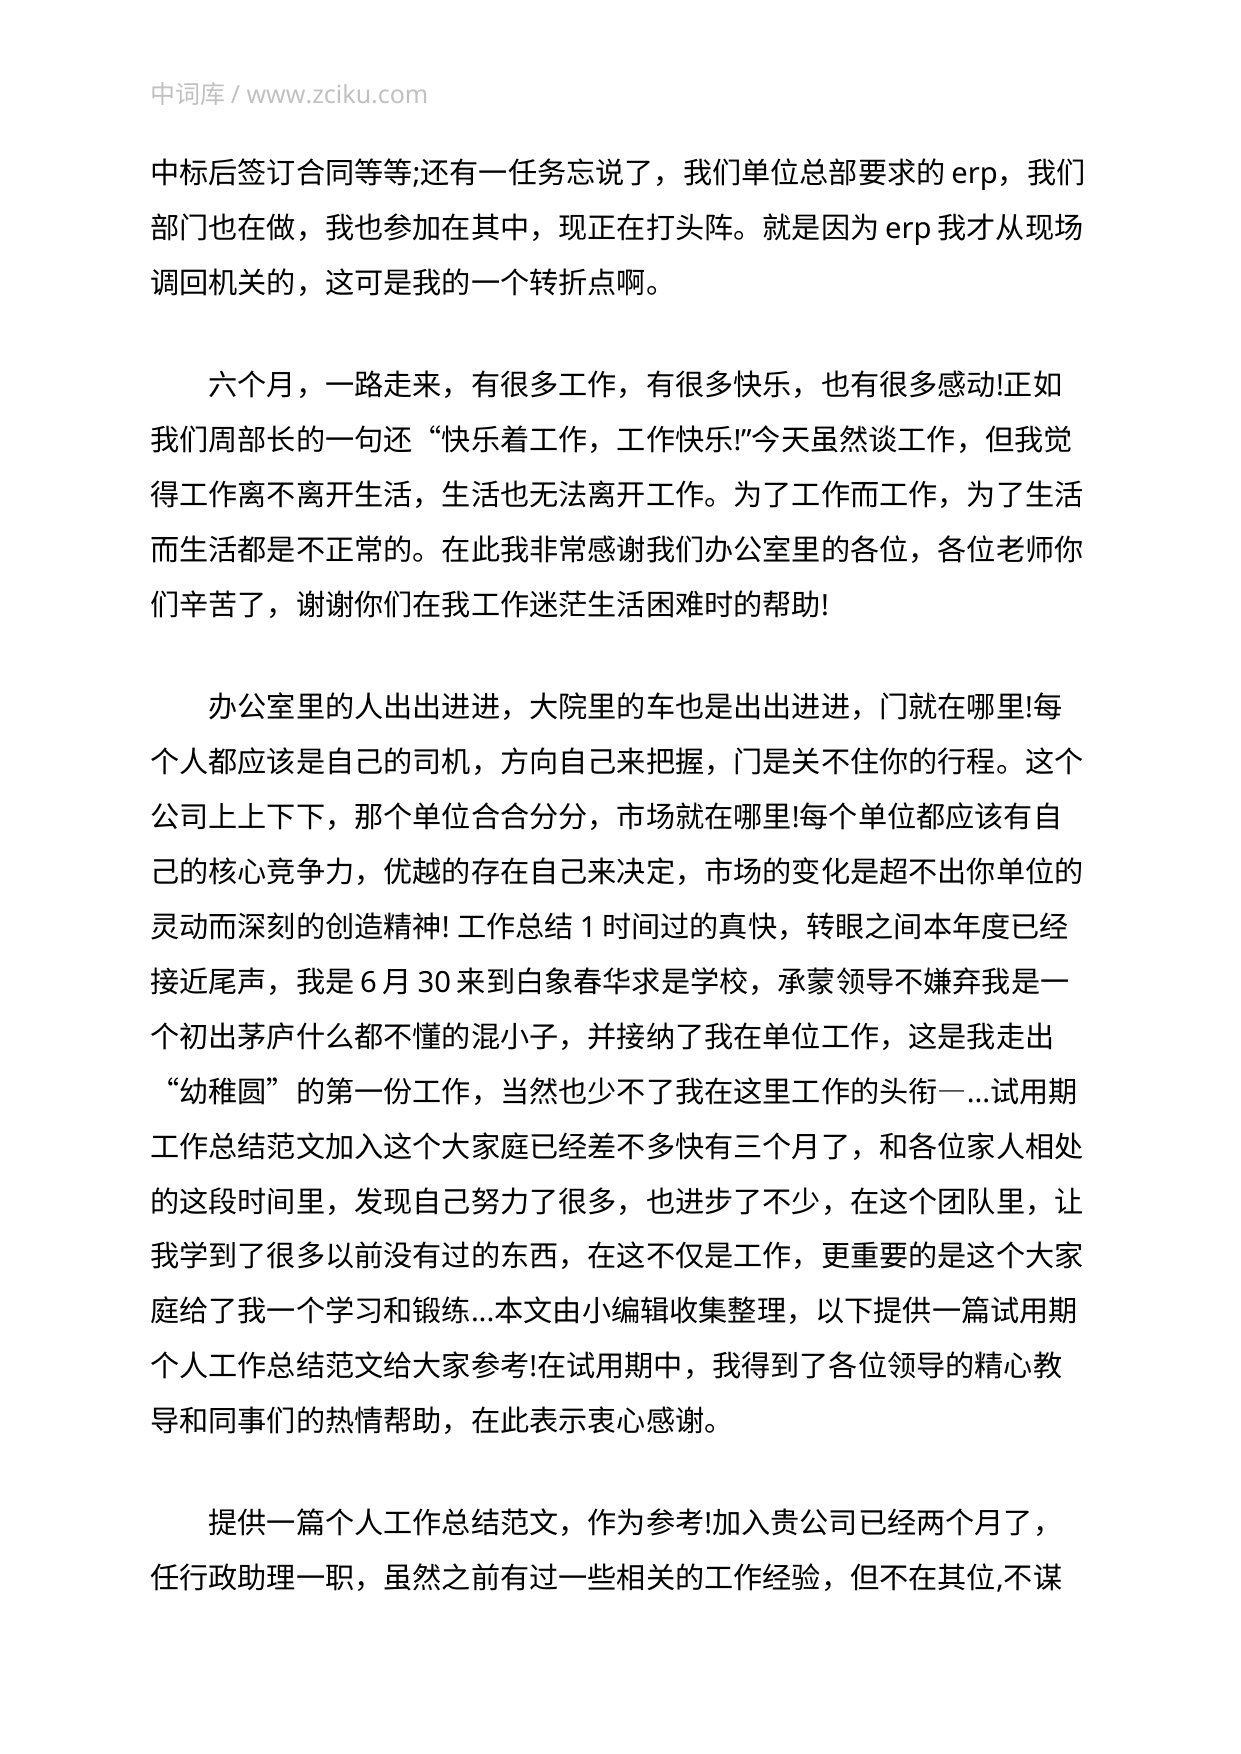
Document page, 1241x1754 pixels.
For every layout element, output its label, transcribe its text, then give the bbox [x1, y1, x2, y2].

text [150, 1500, 1090, 1597]
text 六个月，一路走来，有很多工作，有很多快乐，也有很多感动!正如我们周部长的一句还“快乐着工作，工作快乐!”今天虽然谈工作，但我觉得工作离不离开生活，生活也无法离开工作。为了工作而工作，为了生活而生活都是不正常的。在此我非常感谢我们办公室里的各位，各位老师你们辛苦了，谢谢你们在我工作迷茫生活困难时的帮助! [150, 362, 1090, 624]
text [150, 150, 1090, 302]
text 办公室里的人出出进进，大院里的车也是出出进进，门就在哪里!每个人都应该是自己的司机，方向自己来把握，门是关不住你的行程。这个公司上上下下，那个单位合合分分，市场就在哪里!每个单位都应该有自己的核心竞争力，优越的存在自己来决定，市场的变化是超不出你单位的灵动而深刻的创造精神! 工作总结1时间过的真快，转眼之间本年度已经接近尾声，我是6月30来到白象春华求是学校，承蒙领导不嫌弃我是一个初出茅庐什么都不懂的混小子，并接纳了我在单位工作，这是我走出“幼稚圆”的第一份工作，当然也少不了我在这里工作的头衔—...试用期工作总结范文加入这个大家庭已经差不多快有三个月了，和各位家人相处的这段时间里，发现自己努力了很多，也进步了不少，在这个团队里，让我学到了很多以前没有过的东西，在这不仅是工作，更重要的是这个大家庭给了我一个学习和锻练...本文由小编辑收集整理，以下提供一篇试用期个人工作总结范文给大家参考!在试用期中，我得到了各位领导的精心教导和同事们的热情帮助，在此表示衷心感谢。 [150, 683, 1090, 1440]
